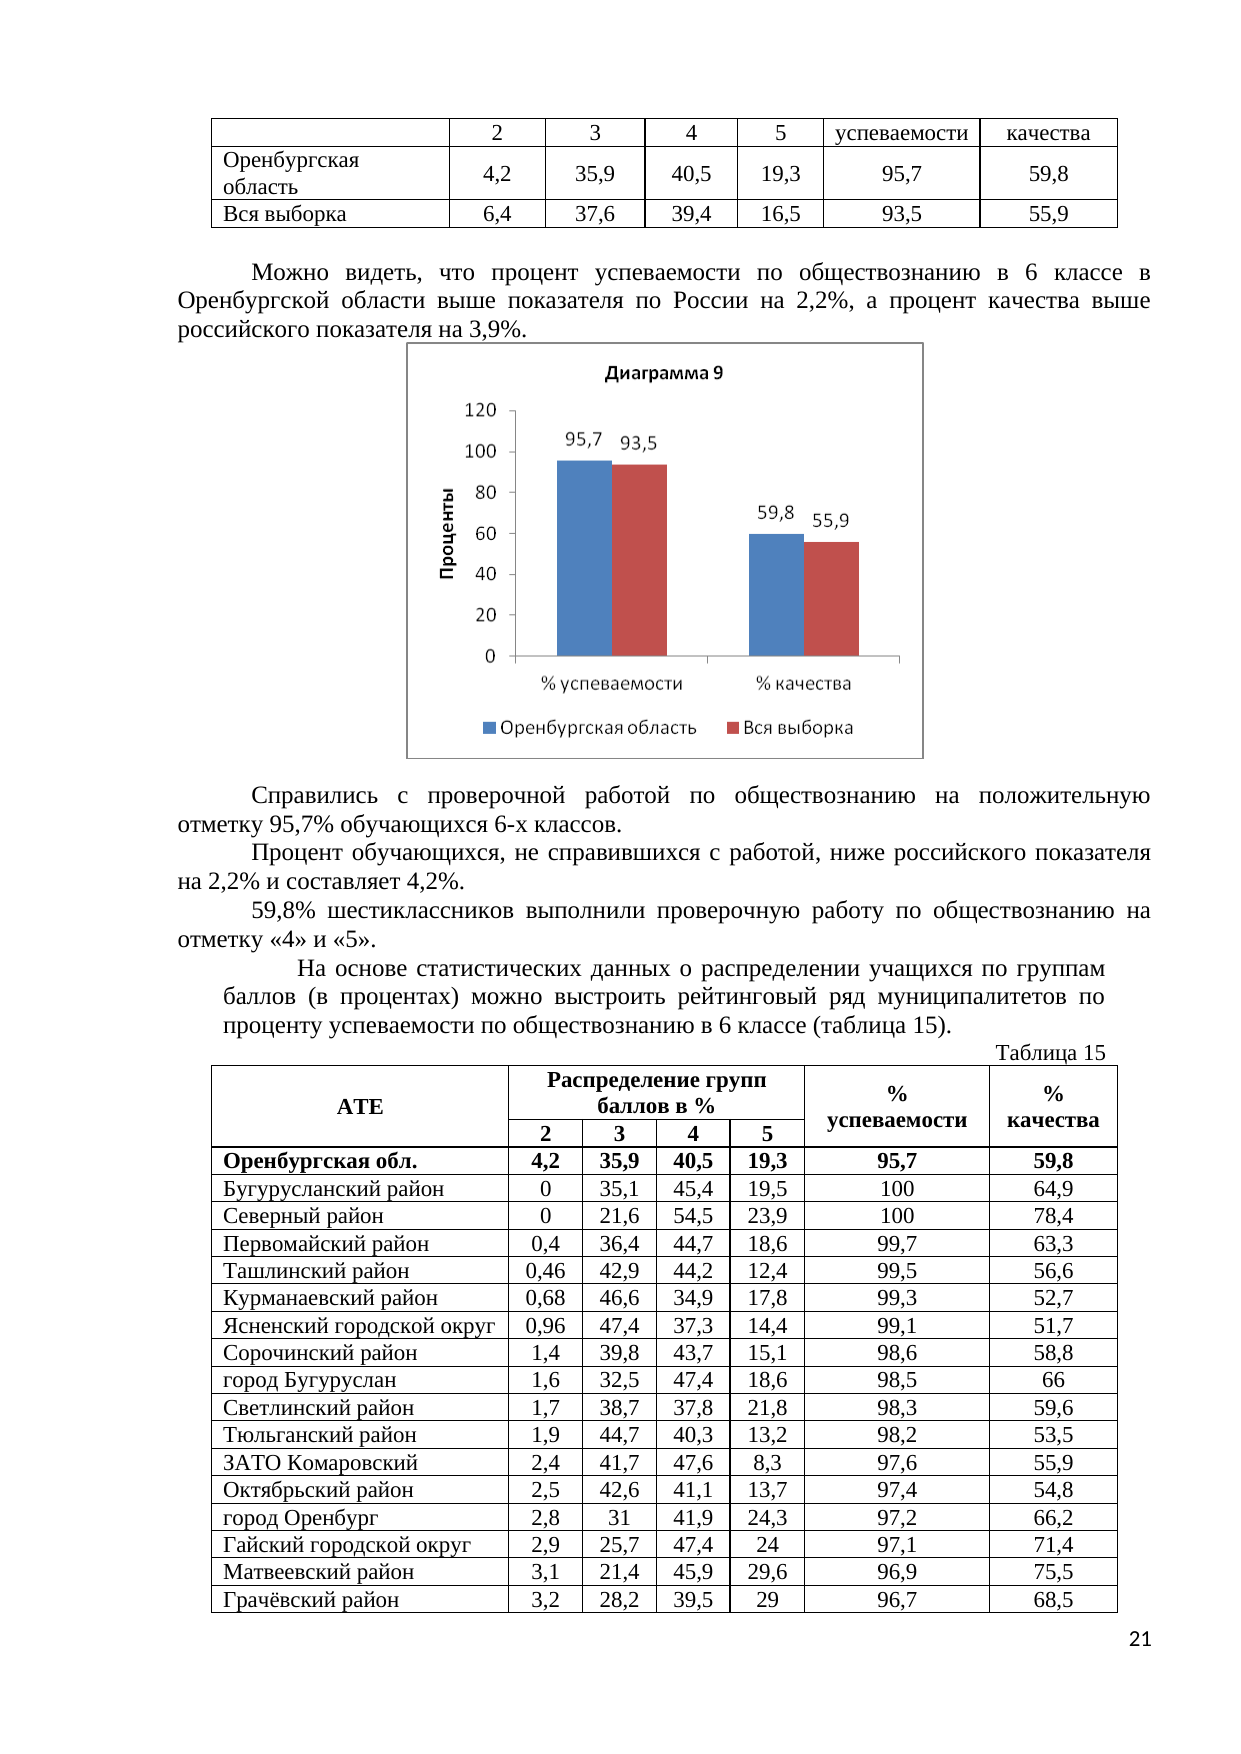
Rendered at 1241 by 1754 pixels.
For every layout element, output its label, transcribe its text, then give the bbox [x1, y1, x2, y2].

text Справились с проверочной работой по обществознанию на положительную отметку 95,7% обучающихся 6-х классов. [177, 780, 1152, 837]
list Можно видеть, что процент успеваемости по обществознанию в 6 классе в Оренбургской области выше показателя по России на 2,2%, а процент качества выше российского показателя на 3,9%. [177, 257, 1152, 343]
table_cell 97,1 [805, 1531, 989, 1557]
table_cell Тюльганский район [212, 1421, 508, 1448]
table_cell 99,5 [805, 1257, 989, 1283]
table_cell 52,7 [990, 1284, 1117, 1311]
table_cell 14,4 [731, 1312, 804, 1338]
table_cell Матвеевский район [212, 1558, 508, 1585]
table_cell 18,6 [731, 1367, 804, 1393]
table_cell 37,3 [657, 1312, 729, 1338]
table_cell 18,6 [731, 1230, 804, 1256]
table_cell 34,9 [657, 1284, 729, 1311]
table_cell 43,7 [657, 1339, 729, 1366]
table_cell 21,4 [583, 1558, 656, 1585]
table_cell Гайский городской округ [212, 1531, 508, 1557]
list На основе статистических данных о распределении учащихся по группам баллов (в процентах) можно выстроить рейтинговый ряд муниципалитетов по проценту успеваемости по обществознанию в 6 классе (таблица 15). [223, 953, 1106, 1039]
table_cell 98,2 [805, 1421, 989, 1448]
table_header Таблица 15 [212, 953, 1117, 1065]
table_cell Вся выборка [212, 200, 449, 227]
table_cell 99,3 [805, 1284, 989, 1311]
table_cell 0,4 [509, 1230, 582, 1256]
table_cell Светлинский район [212, 1394, 508, 1420]
table_cell Ясненский городской округ [212, 1312, 508, 1338]
table_cell 2,4 [509, 1449, 582, 1475]
table_cell 42,6 [583, 1476, 656, 1502]
table_cell 37,8 [657, 1394, 729, 1420]
table_cell 5 [731, 1120, 804, 1146]
table_cell 40,3 [657, 1421, 729, 1448]
table_cell 6,4 [450, 200, 545, 227]
table_cell Октябрьский район [212, 1476, 508, 1502]
table_cell 19,3 [731, 1148, 804, 1174]
table_cell 37,6 [546, 200, 644, 227]
table_cell Бугурусланский район [212, 1175, 508, 1201]
table_cell 0 [509, 1202, 582, 1228]
table_cell 45,4 [657, 1175, 729, 1201]
table_cell 4 [657, 1120, 729, 1146]
table_cell 58,8 [990, 1339, 1117, 1366]
table_cell 17,8 [731, 1284, 804, 1311]
table_cell % успеваемости [824, 119, 979, 146]
table_cell 39,5 [657, 1586, 729, 1612]
table_cell 0 [509, 1175, 582, 1201]
table_cell 44,2 [657, 1257, 729, 1283]
table_cell 95,7 [824, 147, 979, 199]
table_cell 13,2 [731, 1421, 804, 1448]
table_cell 24 [731, 1531, 804, 1557]
table_cell 55,9 [981, 200, 1117, 227]
table_cell 1,9 [509, 1421, 582, 1448]
table_cell 16,5 [738, 200, 823, 227]
table_cell 96,7 [805, 1586, 989, 1612]
table_cell 66 [990, 1367, 1117, 1393]
table_cell 3,1 [509, 1558, 582, 1585]
table_cell 93,5 [824, 200, 979, 227]
table_cell 31 [583, 1504, 656, 1530]
table_cell АТЕ [212, 1066, 508, 1146]
text 59,8% шестиклассников выполнили проверочную работу по обществознанию на отметку «4» и «5». [177, 895, 1152, 952]
table_cell Северный район [212, 1202, 508, 1228]
table_cell город Оренбург [212, 1504, 508, 1530]
table_cell 47,4 [657, 1367, 729, 1393]
table_cell 41,9 [657, 1504, 729, 1530]
table_cell 59,8 [981, 147, 1117, 199]
table_cell 0,68 [509, 1284, 582, 1311]
table_cell 28,2 [583, 1586, 656, 1612]
table_cell 40,5 [646, 147, 737, 199]
table_cell 63,3 [990, 1230, 1117, 1256]
table_cell 99,7 [805, 1230, 989, 1256]
table_cell 97,6 [805, 1449, 989, 1475]
table_cell 1,6 [509, 1367, 582, 1393]
table_cell 47,4 [583, 1312, 656, 1338]
table_cell Оренбургская обл. [212, 1148, 508, 1174]
table_cell 98,5 [805, 1367, 989, 1393]
table_cell 47,4 [657, 1531, 729, 1557]
table_cell 97,4 [805, 1476, 989, 1502]
table_cell 24,3 [731, 1504, 804, 1530]
picture [405, 343, 924, 759]
text Процент обучающихся, не справившихся с работой, ниже российского показателя на 2,2% и составляет 4,2%. [177, 837, 1152, 895]
table_cell 8,3 [731, 1449, 804, 1475]
table_cell 1,7 [509, 1394, 582, 1420]
table_cell 78,4 [990, 1202, 1117, 1228]
table_cell 21,6 [583, 1202, 656, 1228]
table_cell 54,8 [990, 1476, 1117, 1502]
table_cell 35,9 [583, 1148, 656, 1174]
table_cell 1,4 [509, 1339, 582, 1366]
table_cell 46,6 [583, 1284, 656, 1311]
table_cell 59,8 [990, 1148, 1117, 1174]
table_cell % качества [990, 1066, 1117, 1146]
table_cell Оренбургская область [212, 147, 449, 199]
table_cell % успеваемости [805, 1066, 989, 1146]
table_cell 29 [731, 1586, 804, 1612]
table_cell 98,6 [805, 1339, 989, 1366]
table_cell 97,2 [805, 1504, 989, 1530]
table_cell 4,2 [450, 147, 545, 199]
table_cell 71,4 [990, 1531, 1117, 1557]
table_cell 100 [805, 1202, 989, 1228]
table_cell 51,7 [990, 1312, 1117, 1338]
table_cell 3,2 [509, 1586, 582, 1612]
table_cell 53,5 [990, 1421, 1117, 1448]
table_cell 3 [546, 119, 644, 146]
table_cell 25,7 [583, 1531, 656, 1557]
table_cell 99,1 [805, 1312, 989, 1338]
table_cell 5 [738, 119, 823, 146]
table_cell 100 [805, 1175, 989, 1201]
table_cell 13,7 [731, 1476, 804, 1502]
table_cell ЗАТО Комаровский [212, 1449, 508, 1475]
table_cell 68,5 [990, 1586, 1117, 1612]
table_cell Ташлинский район [212, 1257, 508, 1283]
table_cell 41,1 [657, 1476, 729, 1502]
table_cell 75,5 [990, 1558, 1117, 1585]
table_cell 4,2 [509, 1148, 582, 1174]
table_cell 23,9 [731, 1202, 804, 1228]
table_cell [212, 119, 449, 146]
table_cell 2 [450, 119, 545, 146]
table_cell 2,5 [509, 1476, 582, 1502]
table_cell 3 [583, 1120, 656, 1146]
table_cell 45,9 [657, 1558, 729, 1585]
table_cell 59,6 [990, 1394, 1117, 1420]
table_cell 19,3 [738, 147, 823, 199]
table_cell 21,8 [731, 1394, 804, 1420]
table_cell 44,7 [583, 1421, 656, 1448]
table_cell 38,7 [583, 1394, 656, 1420]
table_cell 41,7 [583, 1449, 656, 1475]
table_cell Курманаевский район [212, 1284, 508, 1311]
table_cell 98,3 [805, 1394, 989, 1420]
table_cell 64,9 [990, 1175, 1117, 1201]
table_cell 95,7 [805, 1148, 989, 1174]
table_cell 0,96 [509, 1312, 582, 1338]
table_cell 54,5 [657, 1202, 729, 1228]
table_cell 0,46 [509, 1257, 582, 1283]
table_cell 39,4 [646, 200, 737, 227]
table_cell 15,1 [731, 1339, 804, 1366]
table_cell 40,5 [657, 1148, 729, 1174]
table_cell Первомайский район [212, 1230, 508, 1256]
table_cell 36,4 [583, 1230, 656, 1256]
table_cell 2,9 [509, 1531, 582, 1557]
table_cell Грачёвский район [212, 1586, 508, 1612]
table_cell Сорочинский район [212, 1339, 508, 1366]
table_cell 2 [509, 1120, 582, 1146]
table_cell 39,8 [583, 1339, 656, 1366]
table_cell 35,9 [546, 147, 644, 199]
table_cell 66,2 [990, 1504, 1117, 1530]
table_cell 47,6 [657, 1449, 729, 1475]
table_cell Распределение групп баллов в % [509, 1066, 804, 1119]
table_cell 29,6 [731, 1558, 804, 1585]
table_cell 4 [646, 119, 737, 146]
table_cell 19,5 [731, 1175, 804, 1201]
table_cell 56,6 [990, 1257, 1117, 1283]
table_cell 12,4 [731, 1257, 804, 1283]
table_cell 55,9 [990, 1449, 1117, 1475]
table_cell 2,8 [509, 1504, 582, 1530]
table_cell 35,1 [583, 1175, 656, 1201]
table_cell 44,7 [657, 1230, 729, 1256]
table_cell 96,9 [805, 1558, 989, 1585]
table_cell 32,5 [583, 1367, 656, 1393]
table_cell 42,9 [583, 1257, 656, 1283]
table_cell % качества [981, 119, 1117, 146]
table_cell город Бугуруслан [212, 1367, 508, 1393]
